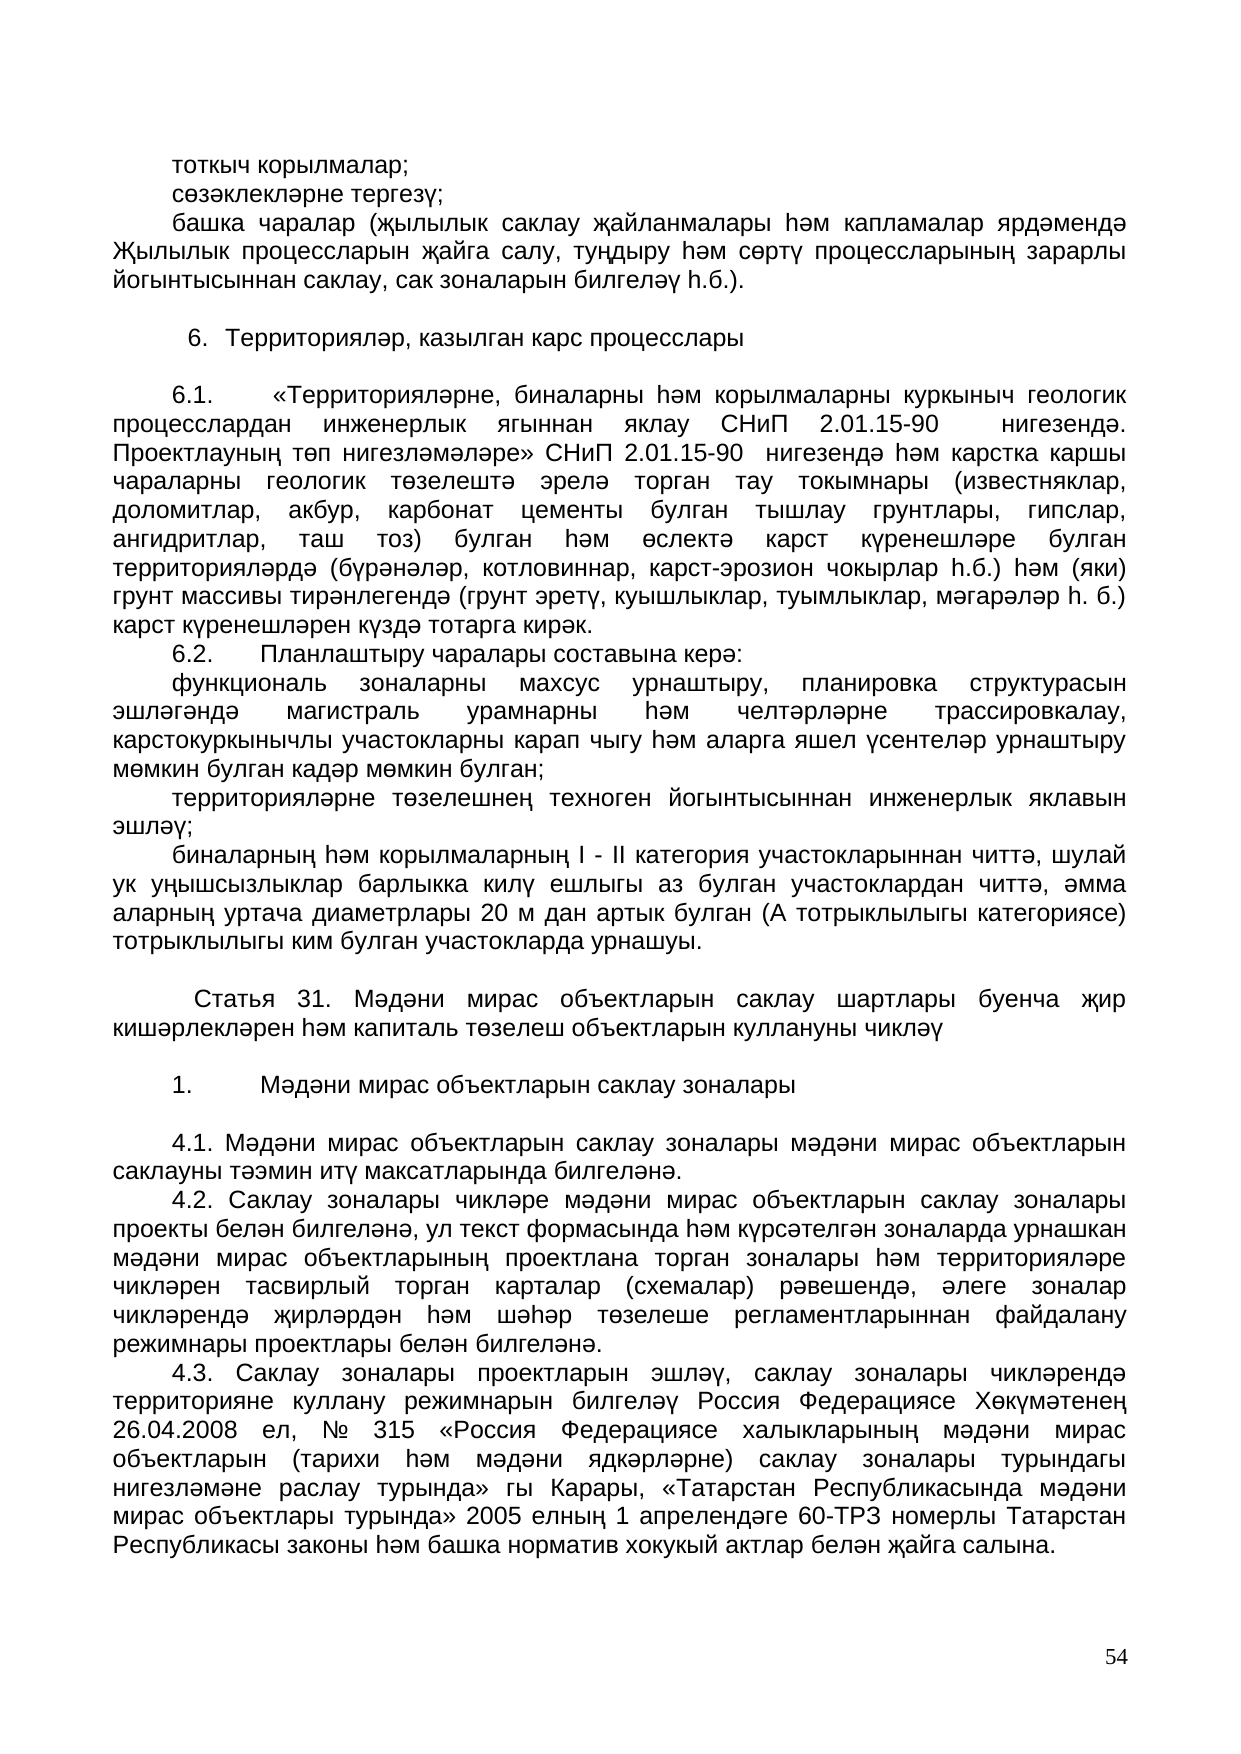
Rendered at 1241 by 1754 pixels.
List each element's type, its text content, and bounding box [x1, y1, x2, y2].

list биналарның һәм корылмаларның I - II категория участокларыннан читтә, шулай ук уңышсызлыклар барлыкка килү ешлыгы аз булган участоклардан читтә, әмма аларның уртача диаметрлары 20 м дан артык булган (А тотрыклылыгы категориясе) тотрыклылыгы ким булган участокларда урнашуы. [112, 840, 1128, 955]
list Мәдәни мирас объектларын саклау зоналары [112, 1070, 1128, 1099]
list 4.1. Мәдәни мирас объектларын саклау зоналары мәдәни мирас объектларын саклауны тәэмин итү максатларында билгеләнә. [112, 1127, 1128, 1185]
list Территорияләр, казылган карс процесслары [187, 322, 1128, 351]
list Планлаштыру чаралары составына керә: [112, 639, 1128, 667]
list 4.3. Саклау зоналары проектларын эшләү, саклау зоналары чикләрендә территорияне куллану режимнарын билгеләү Россия Федерациясе Хөкүмәтенең 26.04.2008 ел, № 315 «Россия Федерациясе халыкларының мәдәни мирас объектларын (тарихи һәм мәдәни ядкәрләрне) саклау зоналары турындагы нигезләмәне раслау турында» гы Карары, «Татарстан Республикасында мәдәни мирас объектлары турында» 2005 елның 1 апрелендәге 60-ТРЗ номерлы Татарстан Республикасы законы һәм башка норматив хокукый актлар белән җайга салына. [112, 1357, 1128, 1559]
list Статья 31. Мәдәни мирас объектларын саклау шартлары буенча җир кишәрлекләрен һәм капиталь төзелеш объектларын куллануны чикләү [112, 984, 1128, 1041]
list сөзәклекләрне тергезү; [112, 179, 1128, 207]
list 4.2. Саклау зоналары чикләре мәдәни мирас объектларын саклау зоналары проекты белән билгеләнә, ул текст формасында һәм күрсәтелгән зоналарда урнашкан мәдәни мирас объектларының проектлана торган зоналары һәм территорияләре чикләрен тасвирлый торган карталар (схемалар) рәвешендә, әлеге зоналар чикләрендә җирләрдән һәм шәһәр төзелеше регламентларыннан файдалану режимнары проектлары белән билгеләнә. [112, 1185, 1128, 1357]
list территорияләрне төзелешнең техноген йогынтысыннан инженерлык яклавын эшләү; [112, 782, 1128, 840]
list тоткыч корылмалар; [112, 150, 1128, 179]
list башка чаралар (җылылык саклау җайланмалары һәм капламалар ярдәмендә Җылылык процессларын җайга салу, туңдыру һәм сөртү процессларының зарарлы йогынтысыннан саклау, сак зоналарын билгеләү һ.б.). [112, 207, 1128, 294]
list «Территорияләрне, биналарны һәм корылмаларны куркыныч геологик процесслардан инженерлык ягыннан яклау СНиП 2.01.15-90 нигезендә. Проектлауның төп нигезләмәләре» СНиП 2.01.15-90 нигезендә һәм карстка каршы чараларны геологик төзелештә эрелә торган тау токымнары (известняклар, доломитлар, акбур, карбонат цементы булган тышлау грунтлары, гипслар, ангидритлар, таш тоз) булган һәм өслектә карст күренешләре булган территорияләрдә (бүрәнәләр, котловиннар, карст-эрозион чокырлар һ.б.) һәм (яки) грунт массивы тирәнлегендә (грунт эретү, куышлыклар, туымлыклар, мәгарәләр һ. б.) карст күренешләрен күздә тотарга кирәк. [112, 380, 1128, 639]
list функциональ зоналарны махсус урнаштыру, планировка структурасын эшләгәндә магистраль урамнарны һәм челтәрләрне трассировкалау, карстокуркынычлы участокларны карап чыгу һәм аларга яшел үсентеләр урнаштыру мөмкин булган кадәр мөмкин булган; [112, 667, 1128, 782]
